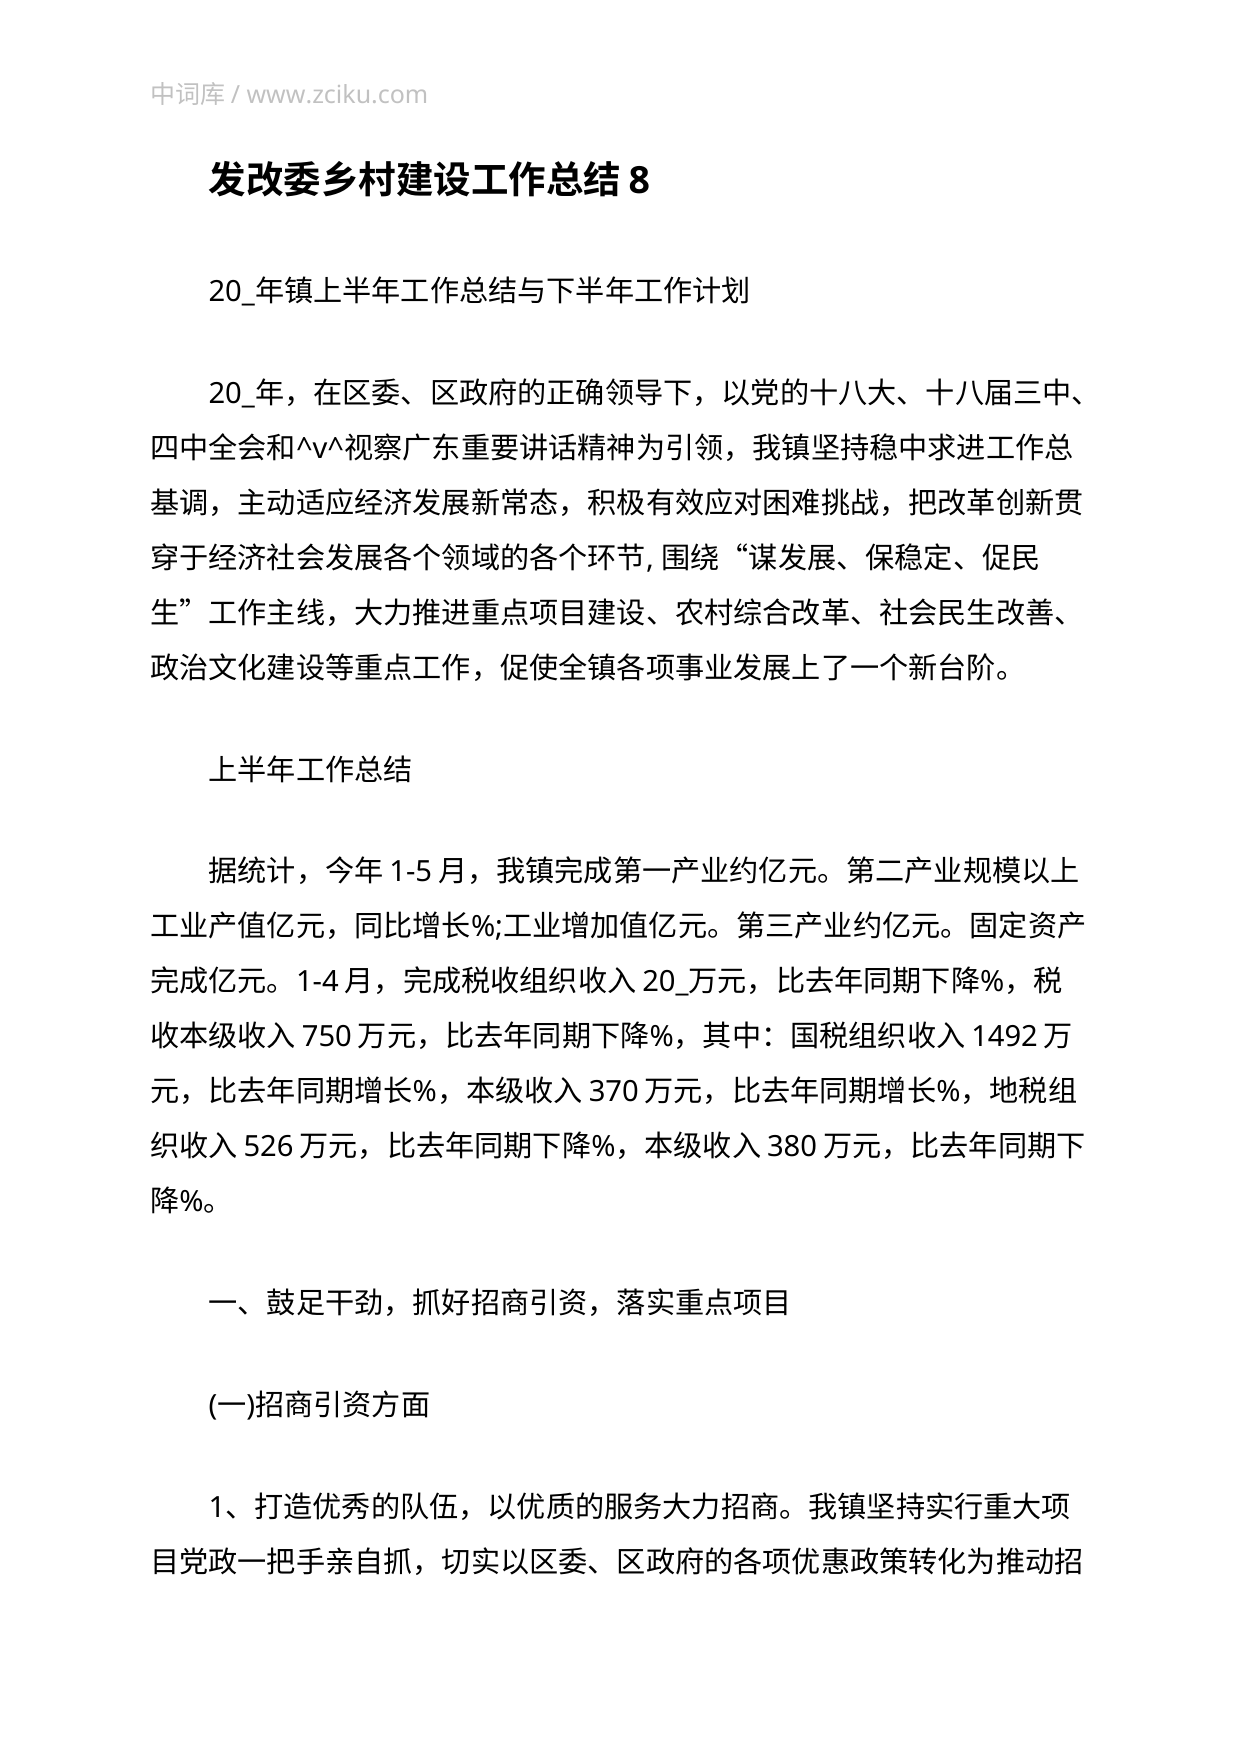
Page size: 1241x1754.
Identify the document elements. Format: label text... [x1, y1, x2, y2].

text 20_年镇上半年工作总结与下半年工作计划 [150, 268, 1090, 310]
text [150, 1484, 1090, 1581]
text 上半年工作总结 [150, 746, 1090, 788]
text 一、鼓足干劲，抓好招商引资，落实重点项目 [150, 1280, 1090, 1322]
text (一)招商引资方面 [150, 1382, 1090, 1424]
text 发改委乡村建设工作总结8 [150, 150, 1090, 204]
text 20_年，在区委、区政府的正确领导下，以党的十八大、十八届三中、四中全会和^v^视察广东重要讲话精神为引领，我镇坚持稳中求进工作总基调，主动适应经济发展新常态，积极有效应对困难挑战，把改革创新贯穿于经济社会发展各个领域的各个环节, 围绕“谋发展、保稳定、促民生”工作主线，大力推进重点项目建设、农村综合改革、社会民生改善、政治文化建设等重点工作，促使全镇各项事业发展上了一个新台阶。 [150, 369, 1090, 687]
text 据统计，今年1-5月，我镇完成第一产业约亿元。第二产业规模以上工业产值亿元，同比增长%;工业增加值亿元。第三产业约亿元。固定资产完成亿元。1-4月，完成税收组织收入20_万元，比去年同期下降%，税收本级收入750万元，比去年同期下降%，其中：国税组织收入1492万元，比去年同期增长%，本级收入370万元，比去年同期增长%，地税组织收入526万元，比去年同期下降%，本级收入380万元，比去年同期下降%。 [150, 848, 1090, 1220]
